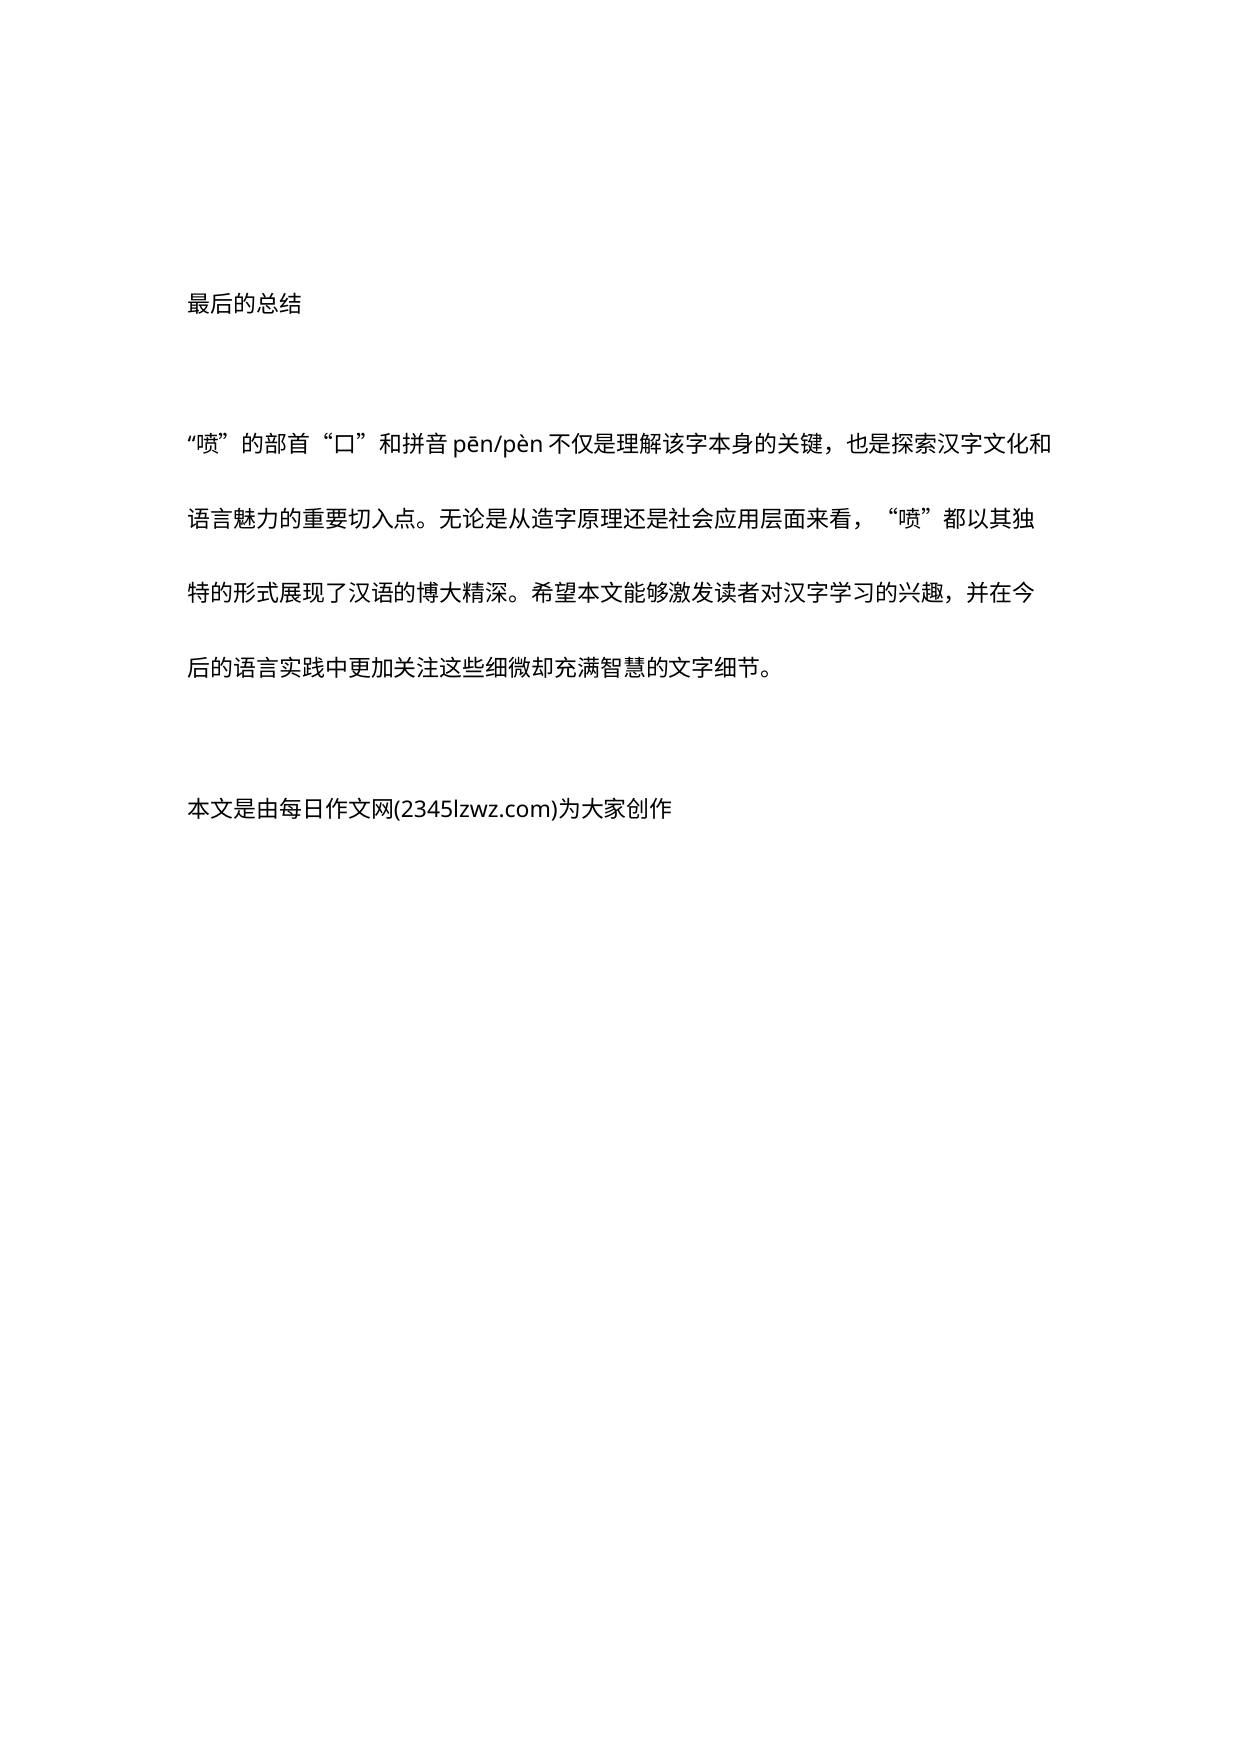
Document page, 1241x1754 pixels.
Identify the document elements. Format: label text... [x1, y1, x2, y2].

text 本文是由每日作文网(2345lzwz.com)为大家创作 [187, 774, 1053, 839]
text “喷”的部首“口”和拼音pēn/pèn不仅是理解该字本身的关键，也是探索汉字文化和语言魅力的重要切入点。无论是从造字原理还是社会应用层面来看，“喷”都以其独特的形式展现了汉语的博大精深。希望本文能够激发读者对汉字学习的兴趣，并在今后的语言实践中更加关注这些细微却充满智慧的文字细节。 [187, 410, 1053, 699]
text 最后的总结 [187, 270, 1053, 335]
